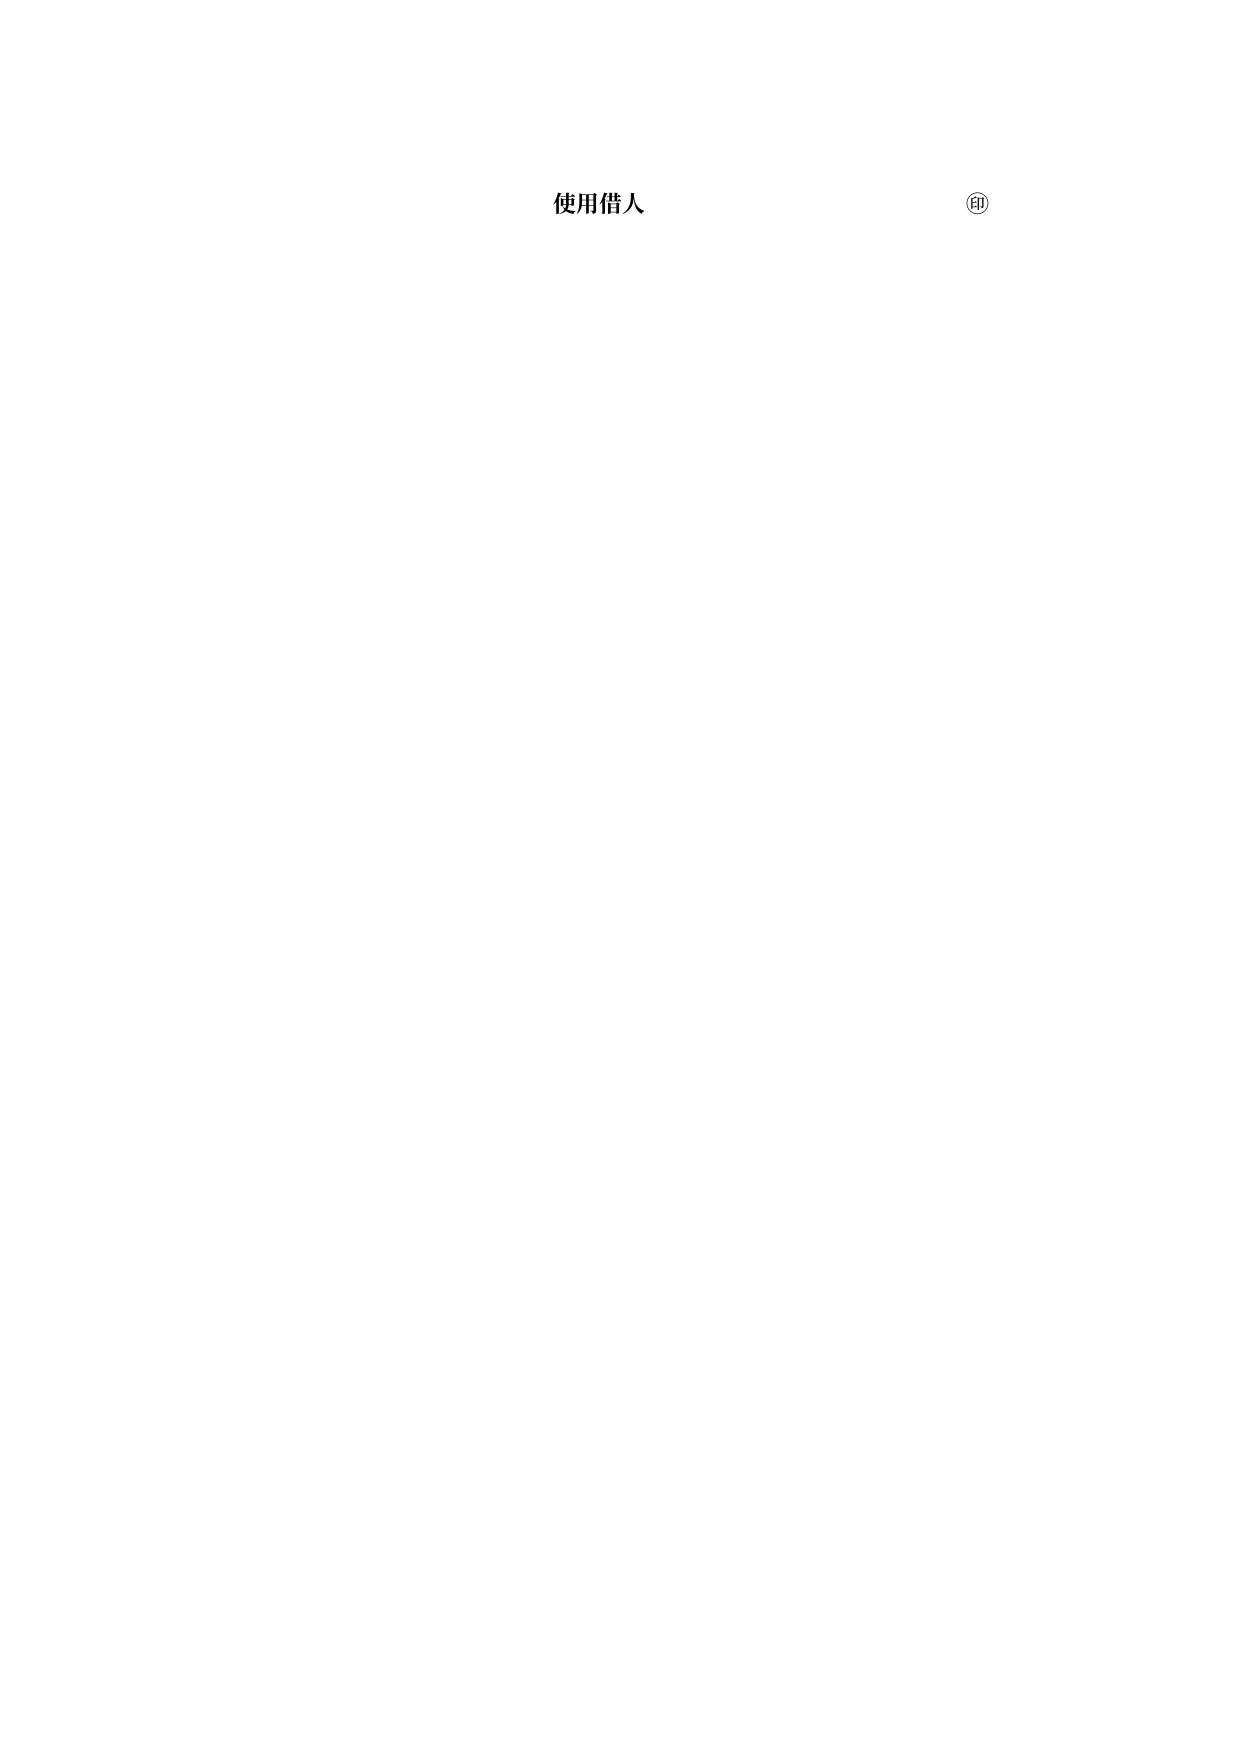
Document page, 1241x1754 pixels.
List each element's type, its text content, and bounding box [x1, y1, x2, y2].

text 使用借人 ㊞ [118, 186, 1122, 219]
